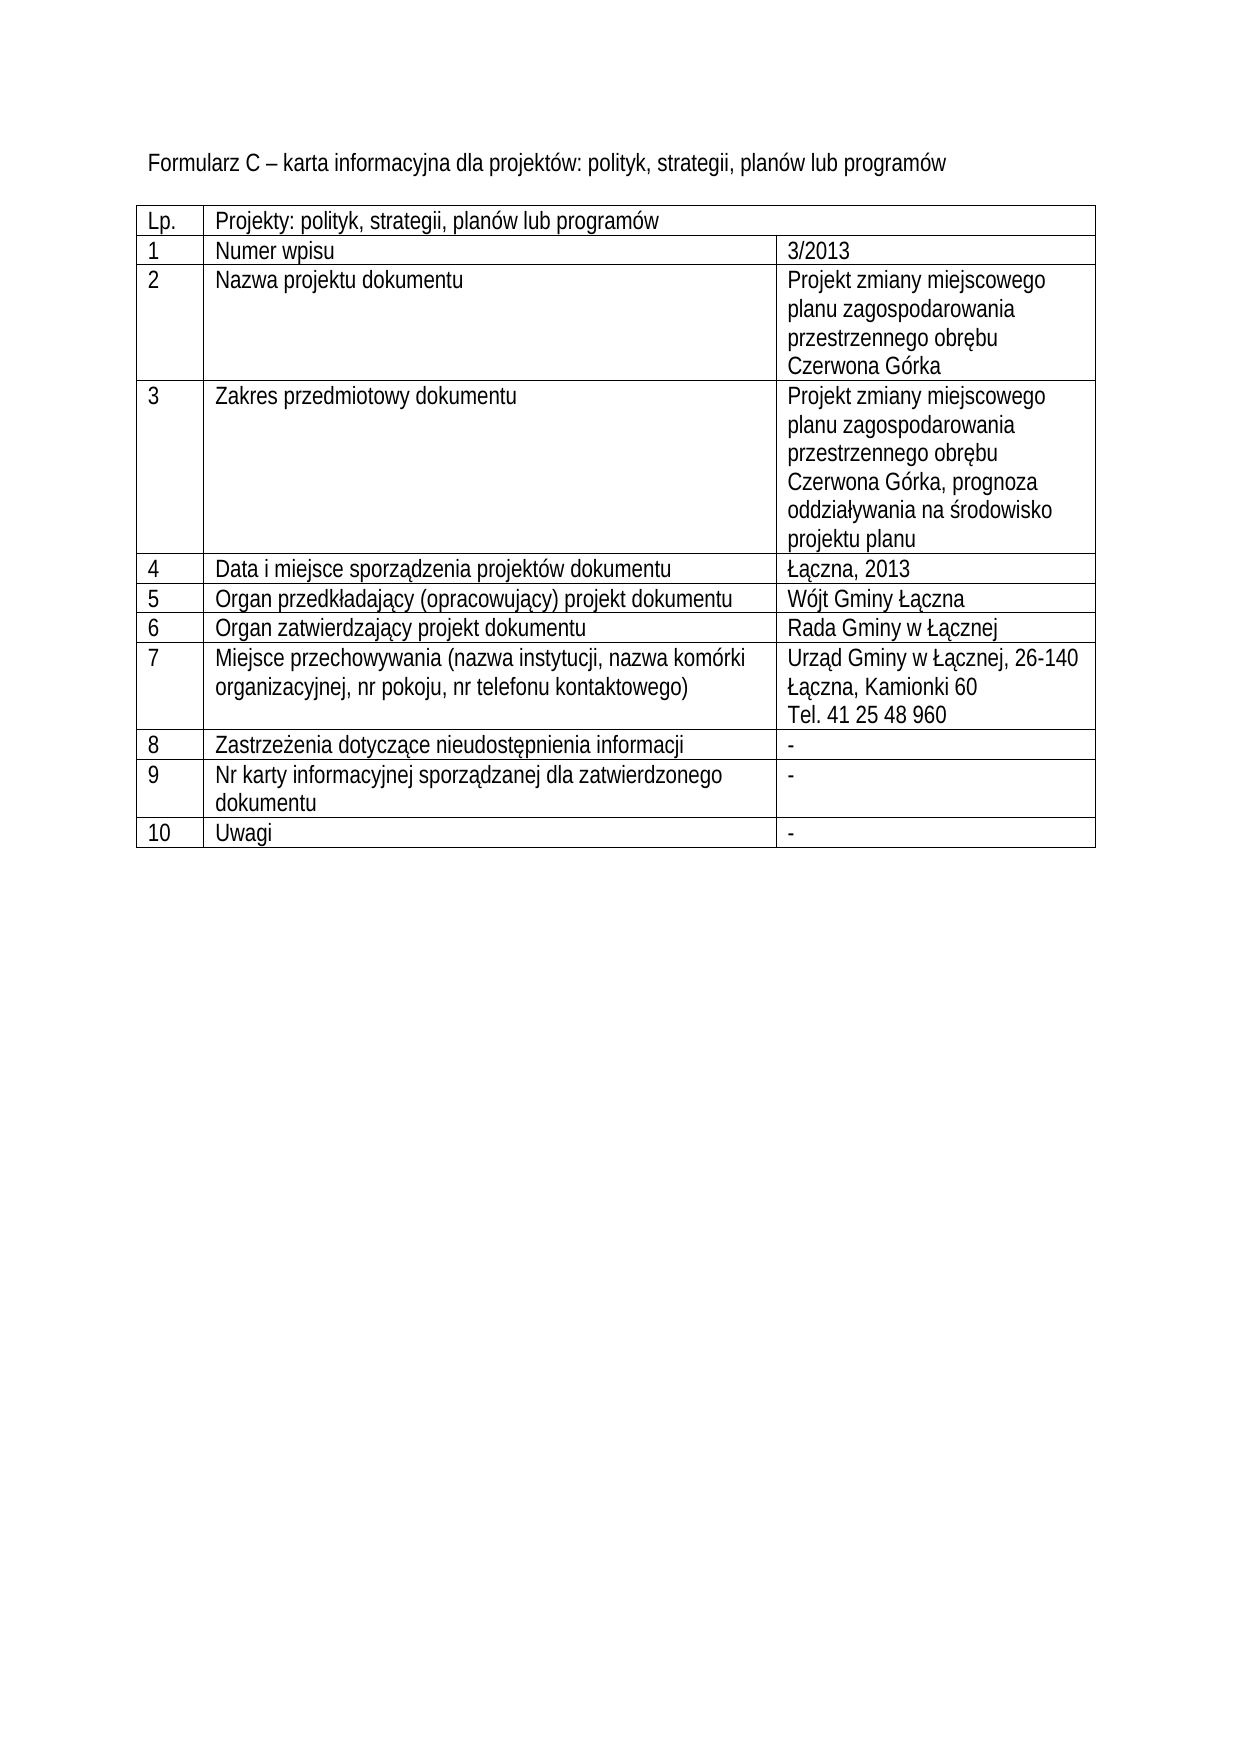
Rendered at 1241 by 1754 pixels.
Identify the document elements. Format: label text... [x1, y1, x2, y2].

table_cell Zastrzeżenia dotyczące nieudostępnienia informacji [204, 730, 776, 758]
table_cell Numer wpisu [204, 236, 776, 264]
table_cell 9 [137, 760, 203, 817]
table_cell - [777, 760, 1095, 817]
table_cell Nazwa projektu dokumentu [204, 265, 776, 380]
table_cell 7 [137, 643, 203, 729]
table_cell Data i miejsce sporządzenia projektów dokumentu [204, 554, 776, 582]
table_header Projekty: polityk, strategii, planów lub programów [204, 206, 1095, 234]
table_cell 6 [137, 613, 203, 642]
table_cell 4 [137, 554, 203, 582]
table_cell Łączna, 2013 [777, 554, 1095, 582]
table_cell Organ przedkładający (opracowujący) projekt dokumentu [204, 584, 776, 612]
table_cell 10 [137, 818, 203, 847]
table_cell Nr karty informacyjnej sporządzanej dla zatwierdzonego dokumentu [204, 760, 776, 817]
table_cell 2 [137, 265, 203, 380]
table_cell Projekt zmiany miejscowego planu zagospodarowania przestrzennego obrębu Czerwona Górka, prognoza oddziaływania na środowisko projektu planu [777, 381, 1095, 553]
table_cell 3 [137, 381, 203, 553]
text Formularz C – karta informacyjna dla projektów: polityk, strategii, planów lub programów [148, 148, 1093, 176]
table_header Lp. [137, 206, 203, 234]
table_cell Urząd Gminy w Łącznej, 26-140 Łączna, Kamionki 60 Tel. 41 25 48 960 [777, 643, 1095, 729]
table_cell Rada Gminy w Łącznej [777, 613, 1095, 642]
table_cell 1 [137, 236, 203, 264]
table_cell Uwagi [204, 818, 776, 847]
table_cell Zakres przedmiotowy dokumentu [204, 381, 776, 553]
table_cell Wójt Gminy Łączna [777, 584, 1095, 612]
table_cell Projekt zmiany miejscowego planu zagospodarowania przestrzennego obrębu Czerwona Górka [777, 265, 1095, 380]
table_cell - [777, 730, 1095, 758]
table_cell - [777, 818, 1095, 847]
table_cell 8 [137, 730, 203, 758]
table_cell 3/2013 [777, 236, 1095, 264]
table_cell Miejsce przechowywania (nazwa instytucji, nazwa komórki organizacyjnej, nr pokoju, nr telefonu kontaktowego) [204, 643, 776, 729]
table_cell 5 [137, 584, 203, 612]
table_cell Organ zatwierdzający projekt dokumentu [204, 613, 776, 642]
